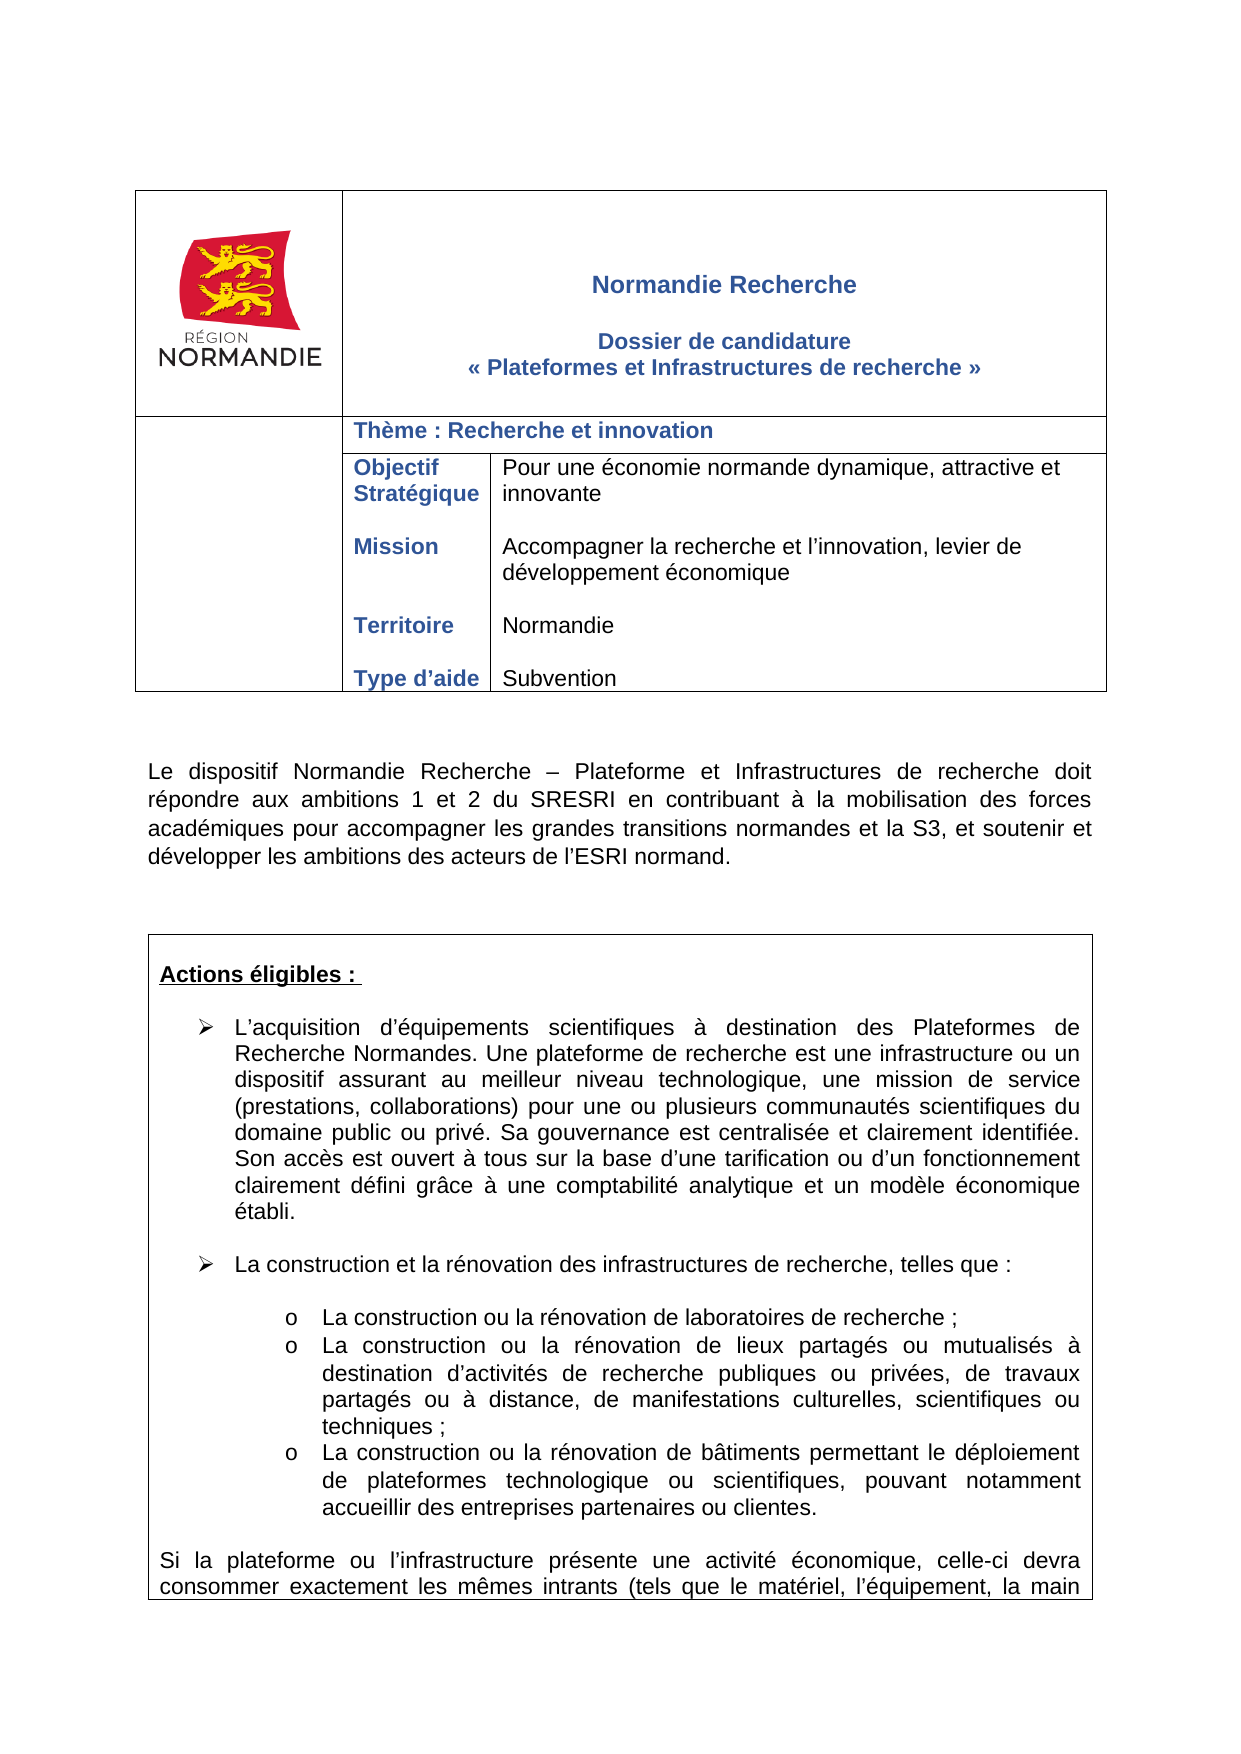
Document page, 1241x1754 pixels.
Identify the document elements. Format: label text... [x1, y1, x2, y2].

table_cell [136, 417, 342, 691]
table_header [136, 191, 342, 416]
table_cell Pour une économie normande dynamique, attractive et innovante Accompagner la recherche et l’innovation, levier de développement économique Normandie Subvention [491, 454, 1106, 691]
table_cell Objectif Stratégique Mission Territoire Type d’aide [343, 454, 490, 691]
table_cell Thème : Recherche et innovation [343, 417, 1106, 453]
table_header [149, 935, 1092, 1599]
picture [147, 217, 322, 383]
table_header Normandie Recherche Dossier de candidature « Plateformes et Infrastructures de recherche » [343, 191, 1106, 416]
text Le dispositif Normandie Recherche – Plateforme et Infrastructures de recherche doit répondre aux ambitions 1 et 2 du SRESRI en contribuant à la mobilisation des forces académiques pour accompagner les grandes transitions normandes et la S3, et soutenir et développer les ambitions des acteurs de l’ESRI normand. [148, 758, 1093, 869]
